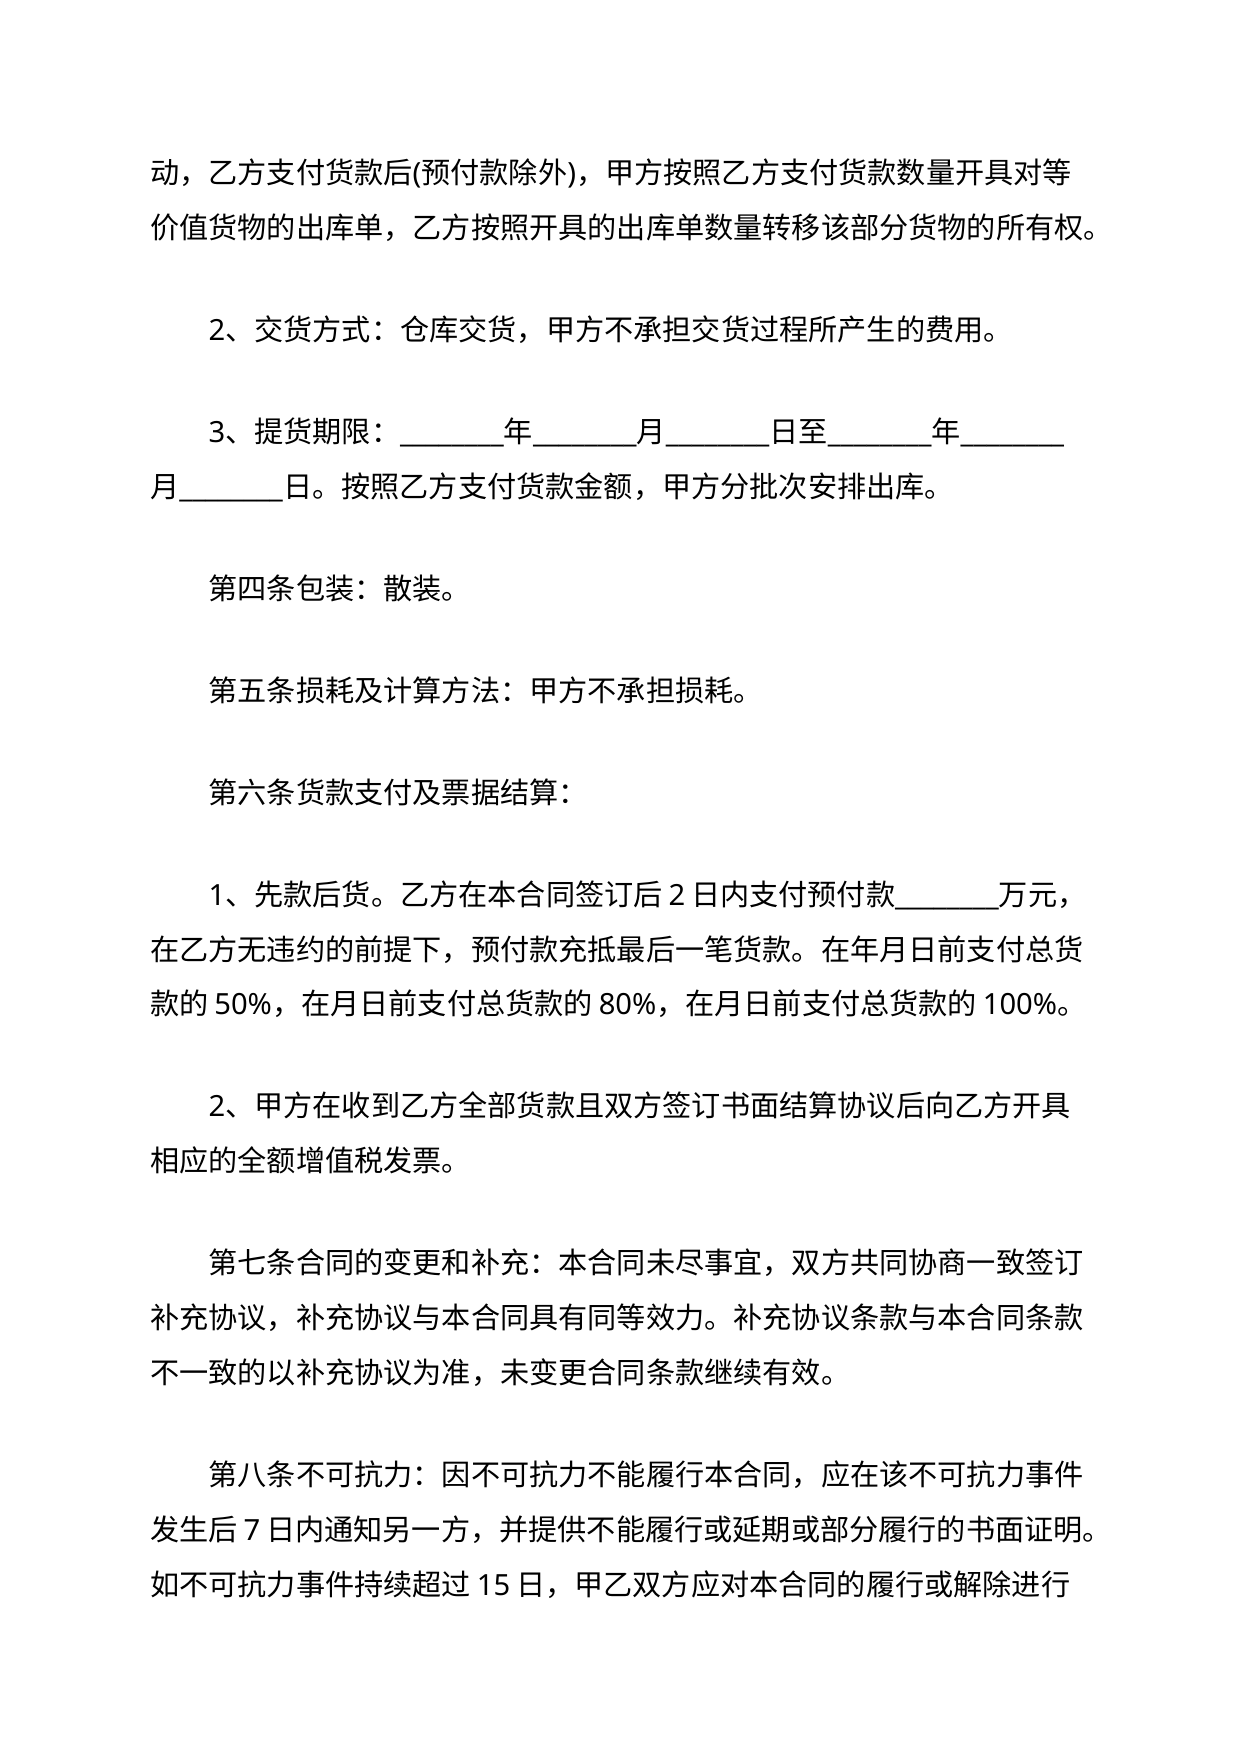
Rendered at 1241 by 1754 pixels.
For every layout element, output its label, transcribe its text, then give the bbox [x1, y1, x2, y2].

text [150, 150, 1090, 247]
text 第七条合同的变更和补充：本合同未尽事宜，双方共同协商一致签订补充协议，补充协议与本合同具有同等效力。补充协议条款与本合同条款不一致的以补充协议为准，未变更合同条款继续有效。 [150, 1240, 1090, 1392]
text 2、交货方式：仓库交货，甲方不承担交货过程所产生的费用。 [150, 307, 1090, 349]
text 2、甲方在收到乙方全部货款且双方签订书面结算协议后向乙方开具相应的全额增值税发票。 [150, 1083, 1090, 1180]
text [150, 1451, 1090, 1603]
text 第五条损耗及计算方法：甲方不承担损耗。 [150, 667, 1090, 710]
text 1、先款后货。乙方在本合同签订后2日内支付预付款________万元，在乙方无违约的前提下，预付款充抵最后一笔货款。在年月日前支付总货款的50%，在月日前支付总货款的80%，在月日前支付总货款的100%。 [150, 871, 1090, 1023]
text 3、提货期限：________年________月________日至________年________月________日。按照乙方支付货款金额，甲方分批次安排出库。 [150, 409, 1090, 506]
text 第四条包装：散装。 [150, 566, 1090, 608]
text 第六条货款支付及票据结算： [150, 769, 1090, 812]
